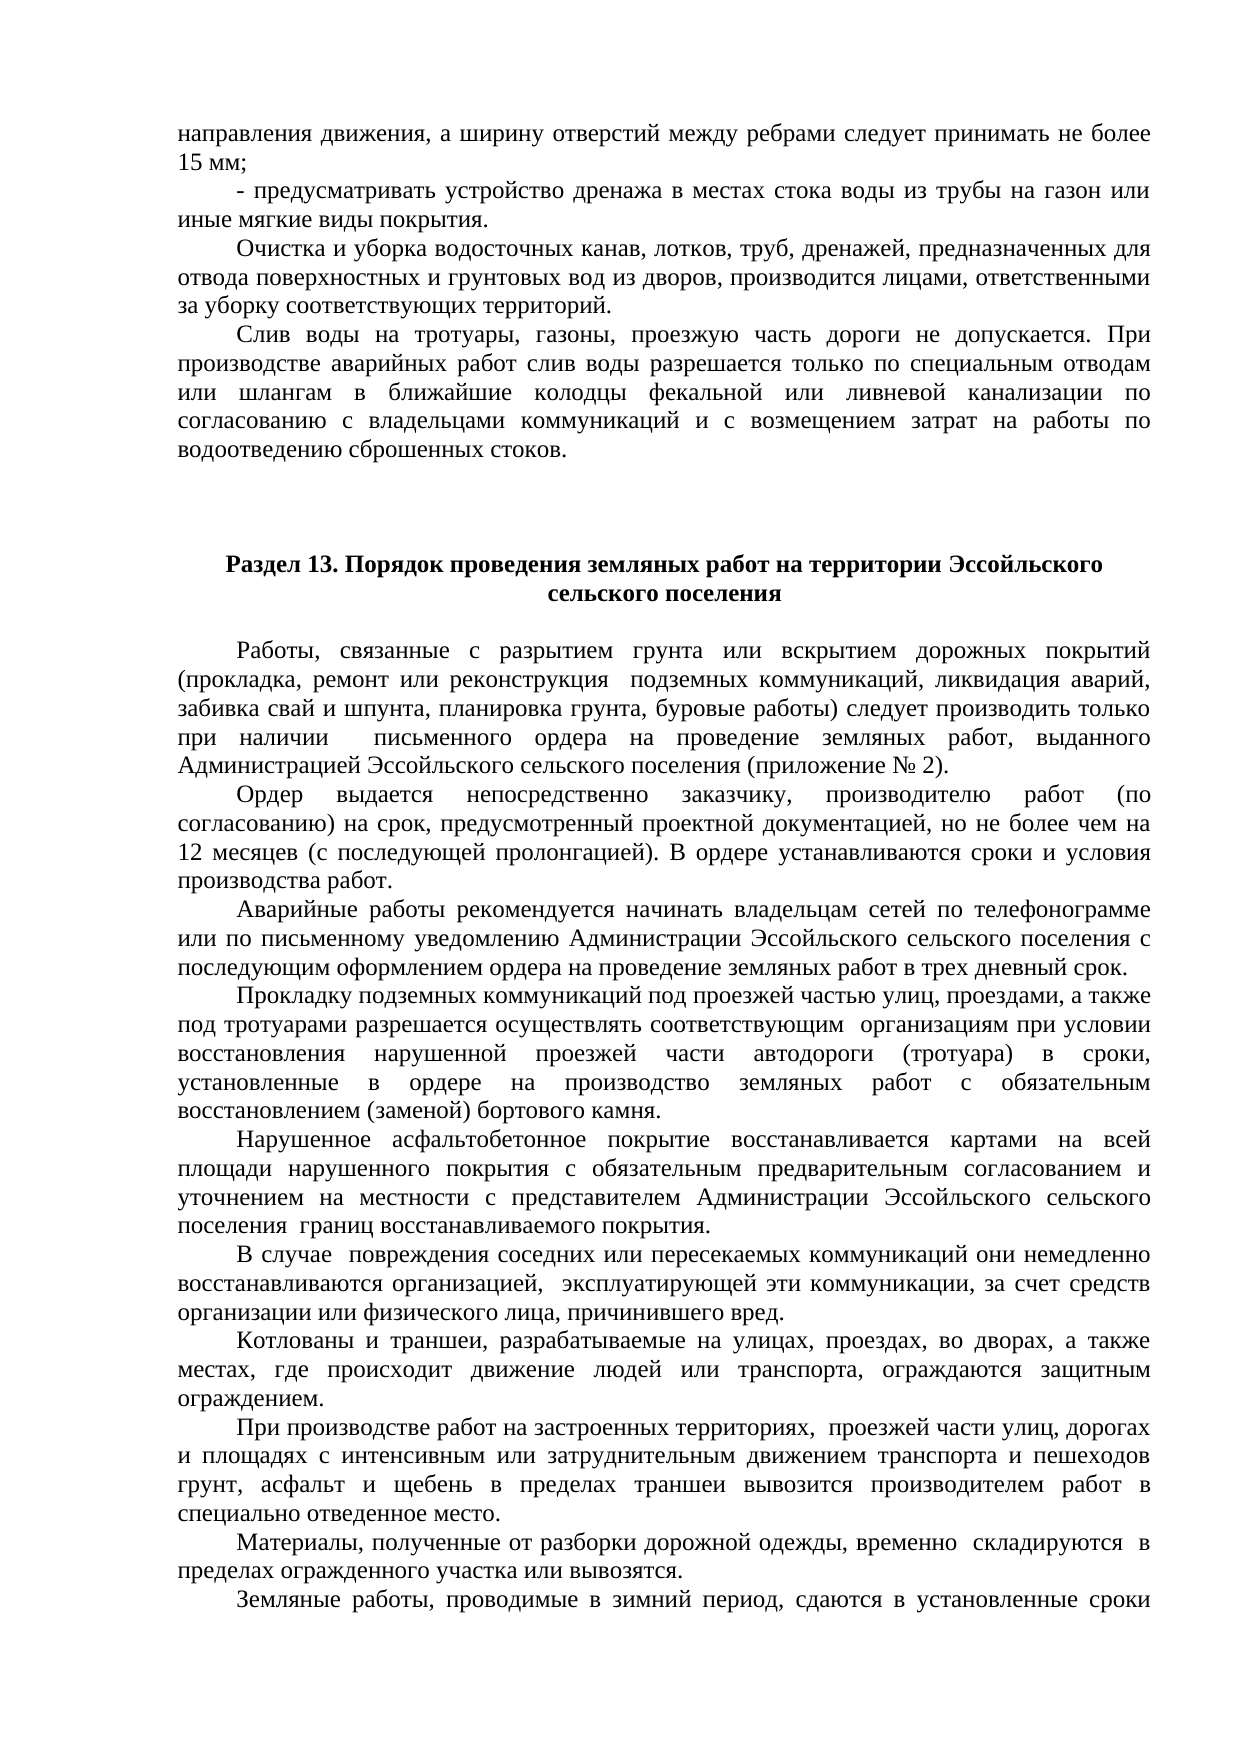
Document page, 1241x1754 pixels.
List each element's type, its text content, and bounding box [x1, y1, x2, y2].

text При производстве работ на застроенных территориях, проезжей части улиц, дорогах и площадях с интенсивным или затруднительным движением транспорта и пешеходов грунт, асфальт и щебень в пределах траншеи вывозится производителем работ в специально отведенное место. [177, 1412, 1152, 1527]
text Аварийные работы рекомендуется начинать владельцам сетей по телефонограмме или по письменному уведомлению Администрации Эссойльского сельского поселения с последующим оформлением ордера на проведение земляных работ в трех дневный срок. [177, 894, 1152, 981]
text Ордер выдается непосредственно заказчику, производителю работ (по согласованию) на срок, предусмотренный проектной документацией, но не более чем на 12 месяцев (с последующей пролонгацией). В ордере устанавливаются сроки и условия производства работ. [177, 779, 1152, 894]
text В случае повреждения соседних или пересекаемых коммуникаций они немедленно восстанавливаются организацией, эксплуатирующей эти коммуникации, за счет средств организации или физического лица, причинившего вред. [177, 1239, 1152, 1326]
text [177, 118, 1152, 176]
text Нарушенное асфальтобетонное покрытие восстанавливается картами на всей площади нарушенного покрытия с обязательным предварительным согласованием и уточнением на местности с представителем Администрации Эссойльского сельского поселения границ восстанавливаемого покрытия. [177, 1124, 1152, 1239]
text Материалы, полученные от разборки дорожной одежды, временно складируются в пределах огражденного участка или вывозятся. [177, 1527, 1152, 1584]
text Очистка и уборка водосточных канав, лотков, труб, дренажей, предназначенных для отвода поверхностных и грунтовых вод из дворов, производится лицами, ответственными за уборку соответствующих территорий. [177, 233, 1152, 319]
text Котлованы и траншеи, разрабатываемые на улицах, проездах, во дворах, а также местах, где происходит движение людей или транспорта, ограждаются защитным ограждением. [177, 1326, 1152, 1412]
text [177, 1584, 1152, 1613]
text Работы, связанные с разрытием грунта или вскрытием дорожных покрытий (прокладка, ремонт или реконструкция подземных коммуникаций, ликвидация аварий, забивка свай и шпунта, планировка грунта, буровые работы) следует производить только при наличии письменного ордера на проведение земляных работ, выданного Администрацией Эссойльского сельского поселения (приложение № 2). [177, 636, 1152, 779]
text Слив воды на тротуары, газоны, проезжую часть дороги не допускается. При производстве аварийных работ слив воды разрешается только по специальным отводам или шлангам в ближайшие колодцы фекальной или ливневой канализации по согласованию с владельцами коммуникаций и с возмещением затрат на работы по водоотведению сброшенных стоков. [177, 319, 1152, 463]
text - предусматривать устройство дренажа в местах стока воды из трубы на газон или иные мягкие виды покрытия. [177, 176, 1152, 233]
text Раздел 13. Порядок проведения земляных работ на территории Эссойльского сельского поселения [177, 549, 1152, 607]
text Прокладку подземных коммуникаций под проезжей частью улиц, проездами, а также под тротуарами разрешается осуществлять соответствующим организациям при условии восстановления нарушенной проезжей части автодороги (тротуара) в сроки, установленные в ордере на производство земляных работ с обязательным восстановлением (заменой) бортового камня. [177, 981, 1152, 1124]
